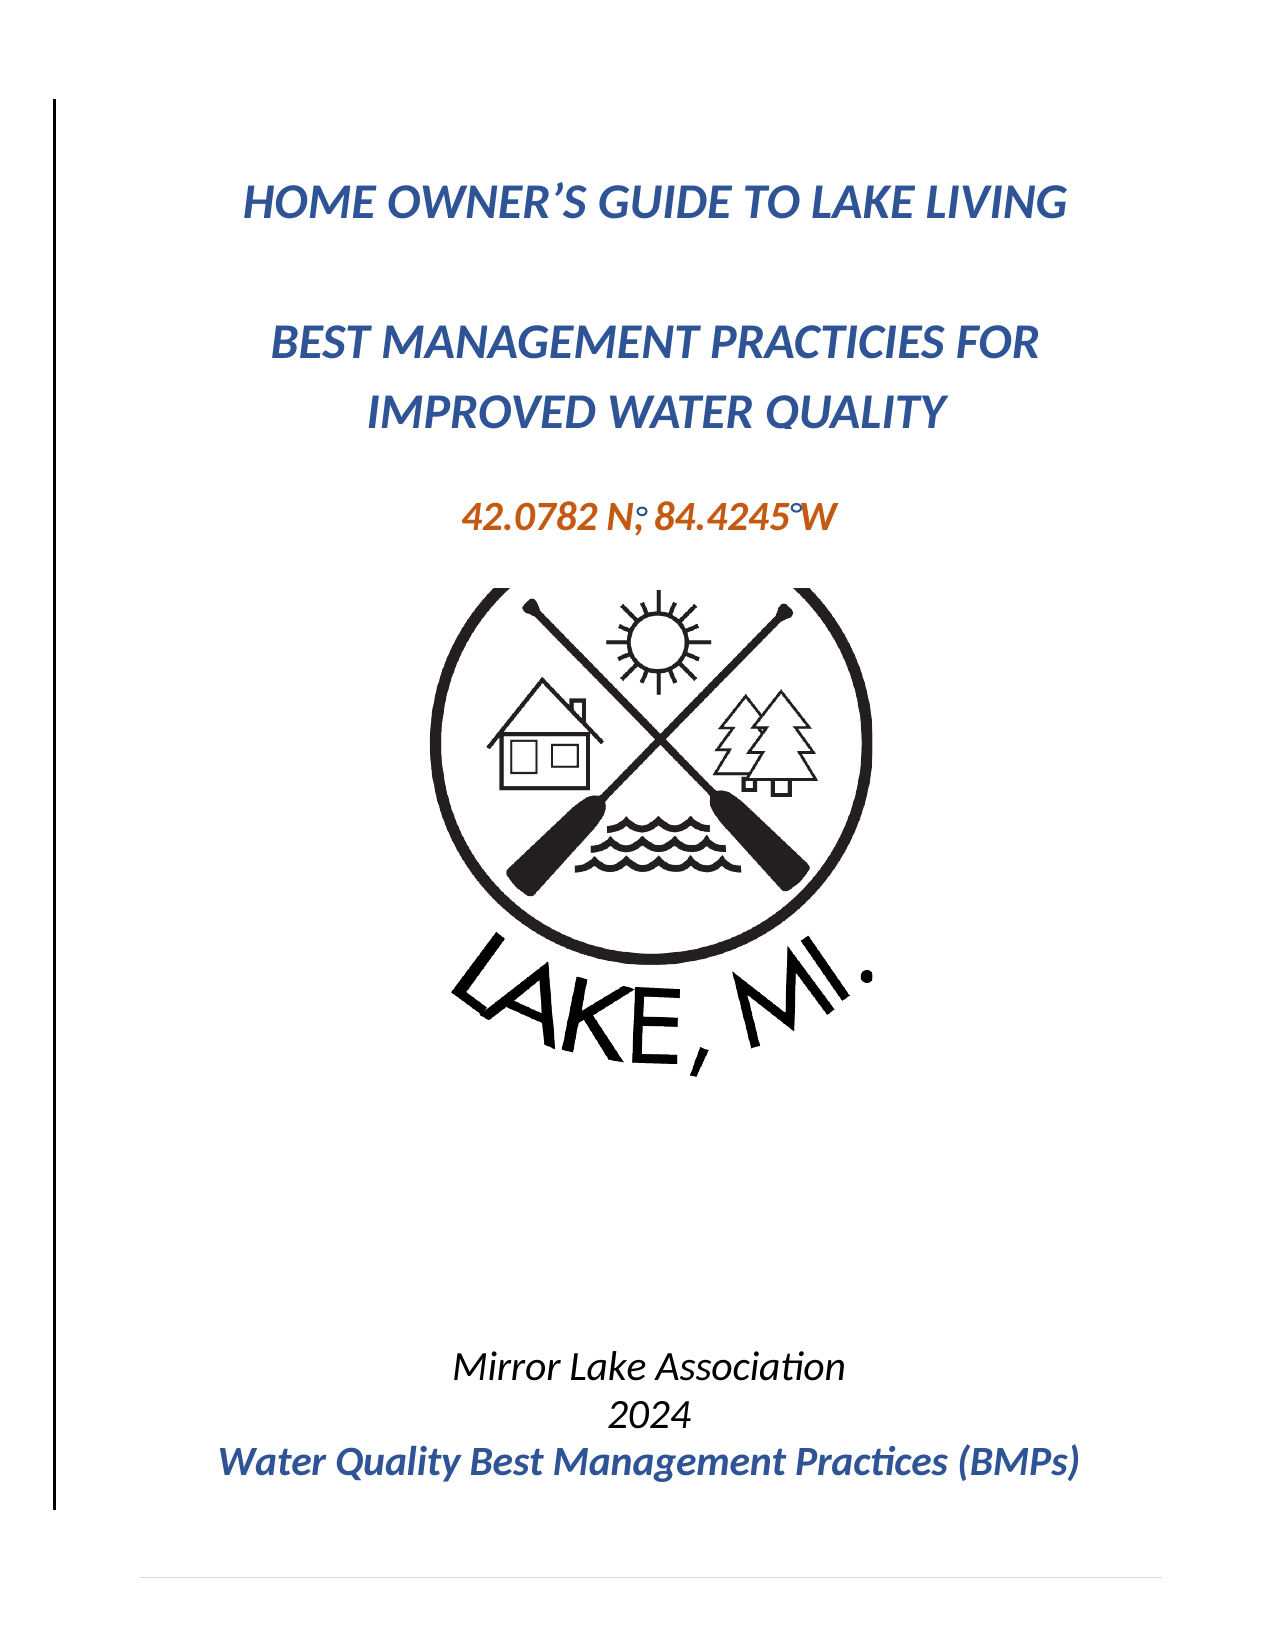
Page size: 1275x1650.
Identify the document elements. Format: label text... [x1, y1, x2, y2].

picture [429, 588, 873, 1077]
subtitle Water Quality Best Management Practices (BMPs) [139, 1438, 1162, 1485]
subtitle 2024 [139, 1390, 1162, 1438]
subtitle 42.0782 N, 84.4245 W [139, 493, 1162, 540]
subtitle Mirror Lake Association [139, 1342, 1162, 1390]
